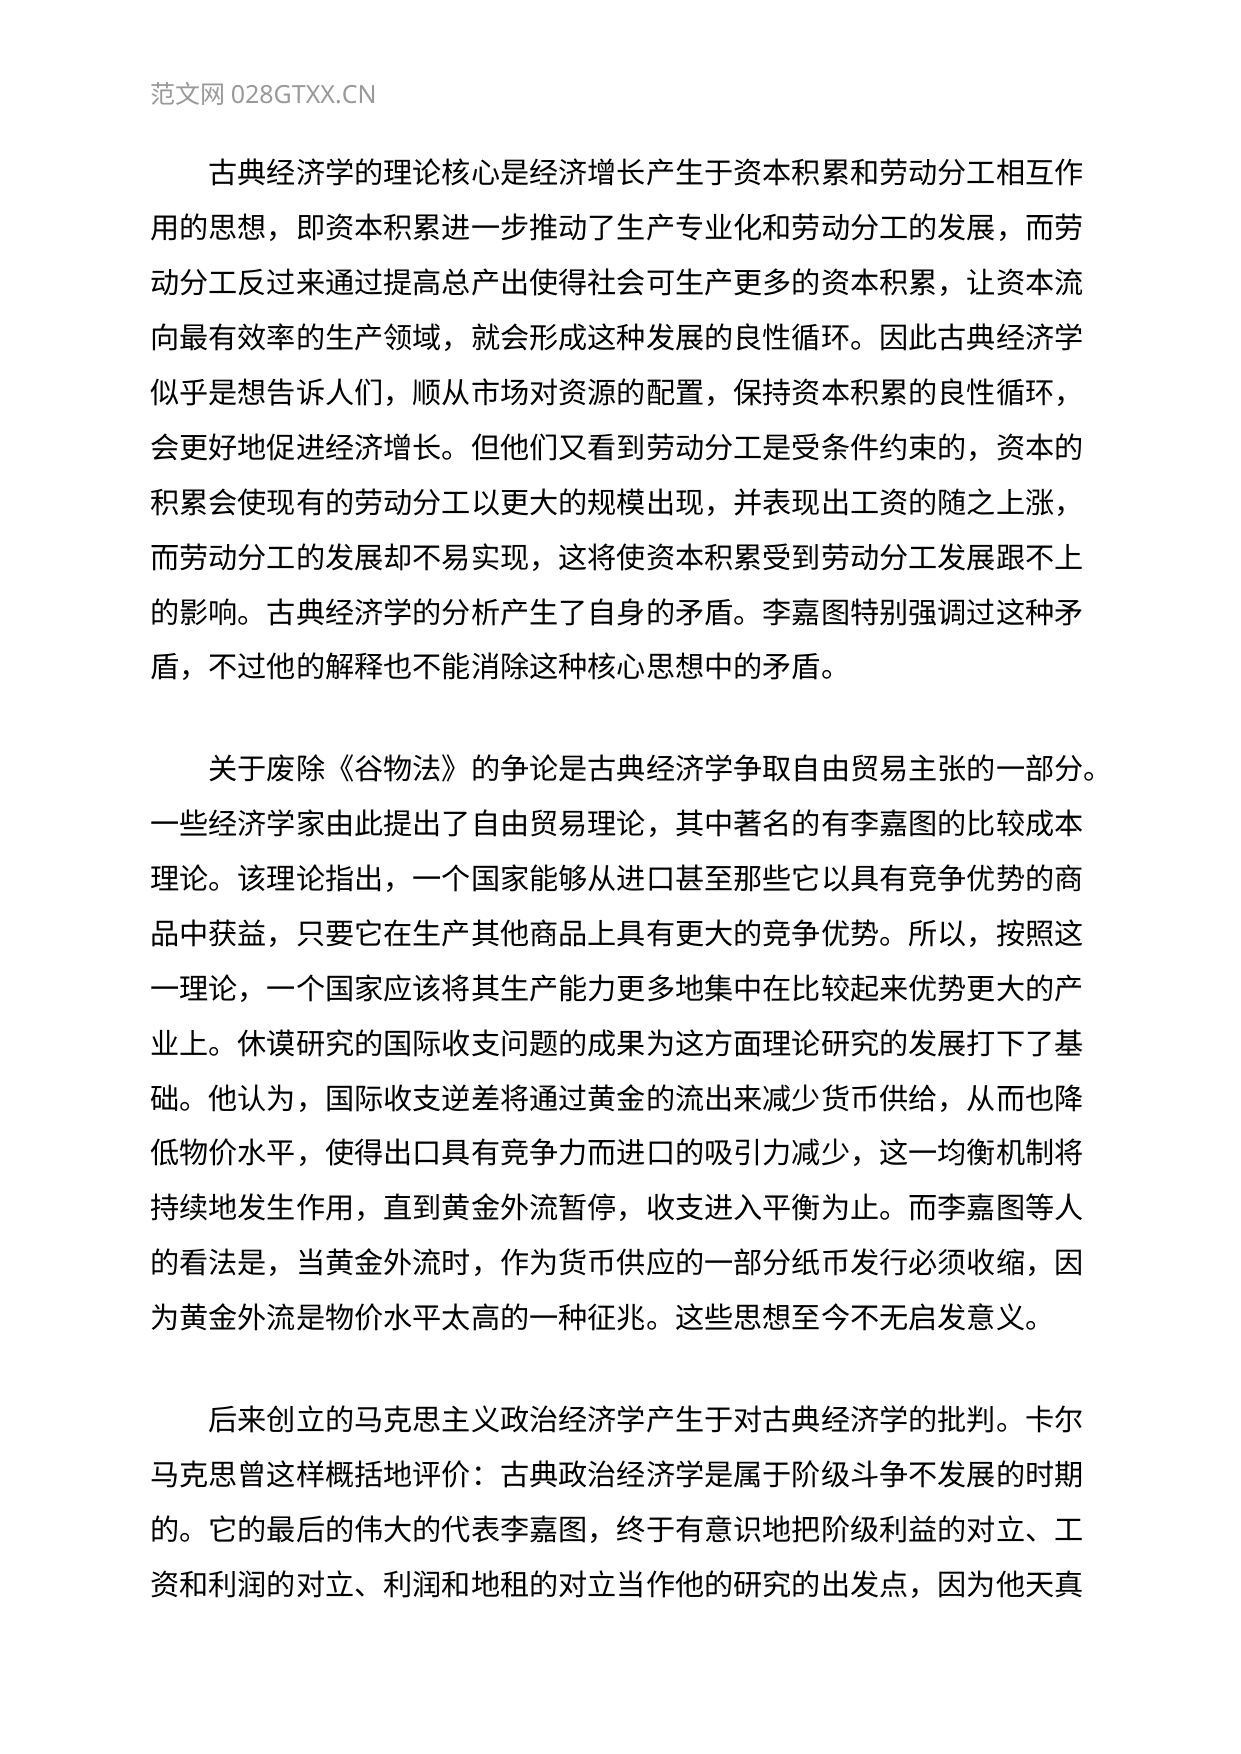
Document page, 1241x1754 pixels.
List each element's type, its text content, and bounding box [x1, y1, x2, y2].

text 关于废除《谷物法》的争论是古典经济学争取自由贸易主张的一部分。一些经济学家由此提出了自由贸易理论，其中著名的有李嘉图的比较成本理论。该理论指出，一个国家能够从进口甚至那些它以具有竞争优势的商品中获益，只要它在生产其他商品上具有更大的竞争优势。所以，按照这一理论，一个国家应该将其生产能力更多地集中在比较起来优势更大的产业上。休谟研究的国际收支问题的成果为这方面理论研究的发展打下了基础。他认为，国际收支逆差将通过黄金的流出来减少货币供给，从而也降低物价水平，使得出口具有竞争力而进口的吸引力减少，这一均衡机制将持续地发生作用，直到黄金外流暂停，收支进入平衡为止。而李嘉图等人的看法是，当黄金外流时，作为货币供应的一部分纸币发行必须收缩，因为黄金外流是物价水平太高的一种征兆。这些思想至今不无启发意义。 [150, 746, 1090, 1337]
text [150, 1397, 1090, 1603]
text 古典经济学的理论核心是经济增长产生于资本积累和劳动分工相互作用的思想，即资本积累进一步推动了生产专业化和劳动分工的发展，而劳动分工反过来通过提高总产出使得社会可生产更多的资本积累，让资本流向最有效率的生产领域，就会形成这种发展的良性循环。因此古典经济学似乎是想告诉人们，顺从市场对资源的配置，保持资本积累的良性循环，会更好地促进经济增长。但他们又看到劳动分工是受条件约束的，资本的积累会使现有的劳动分工以更大的规模出现，并表现出工资的随之上涨，而劳动分工的发展却不易实现，这将使资本积累受到劳动分工发展跟不上的影响。古典经济学的分析产生了自身的矛盾。李嘉图特别强调过这种矛盾，不过他的解释也不能消除这种核心思想中的矛盾。 [150, 150, 1090, 686]
